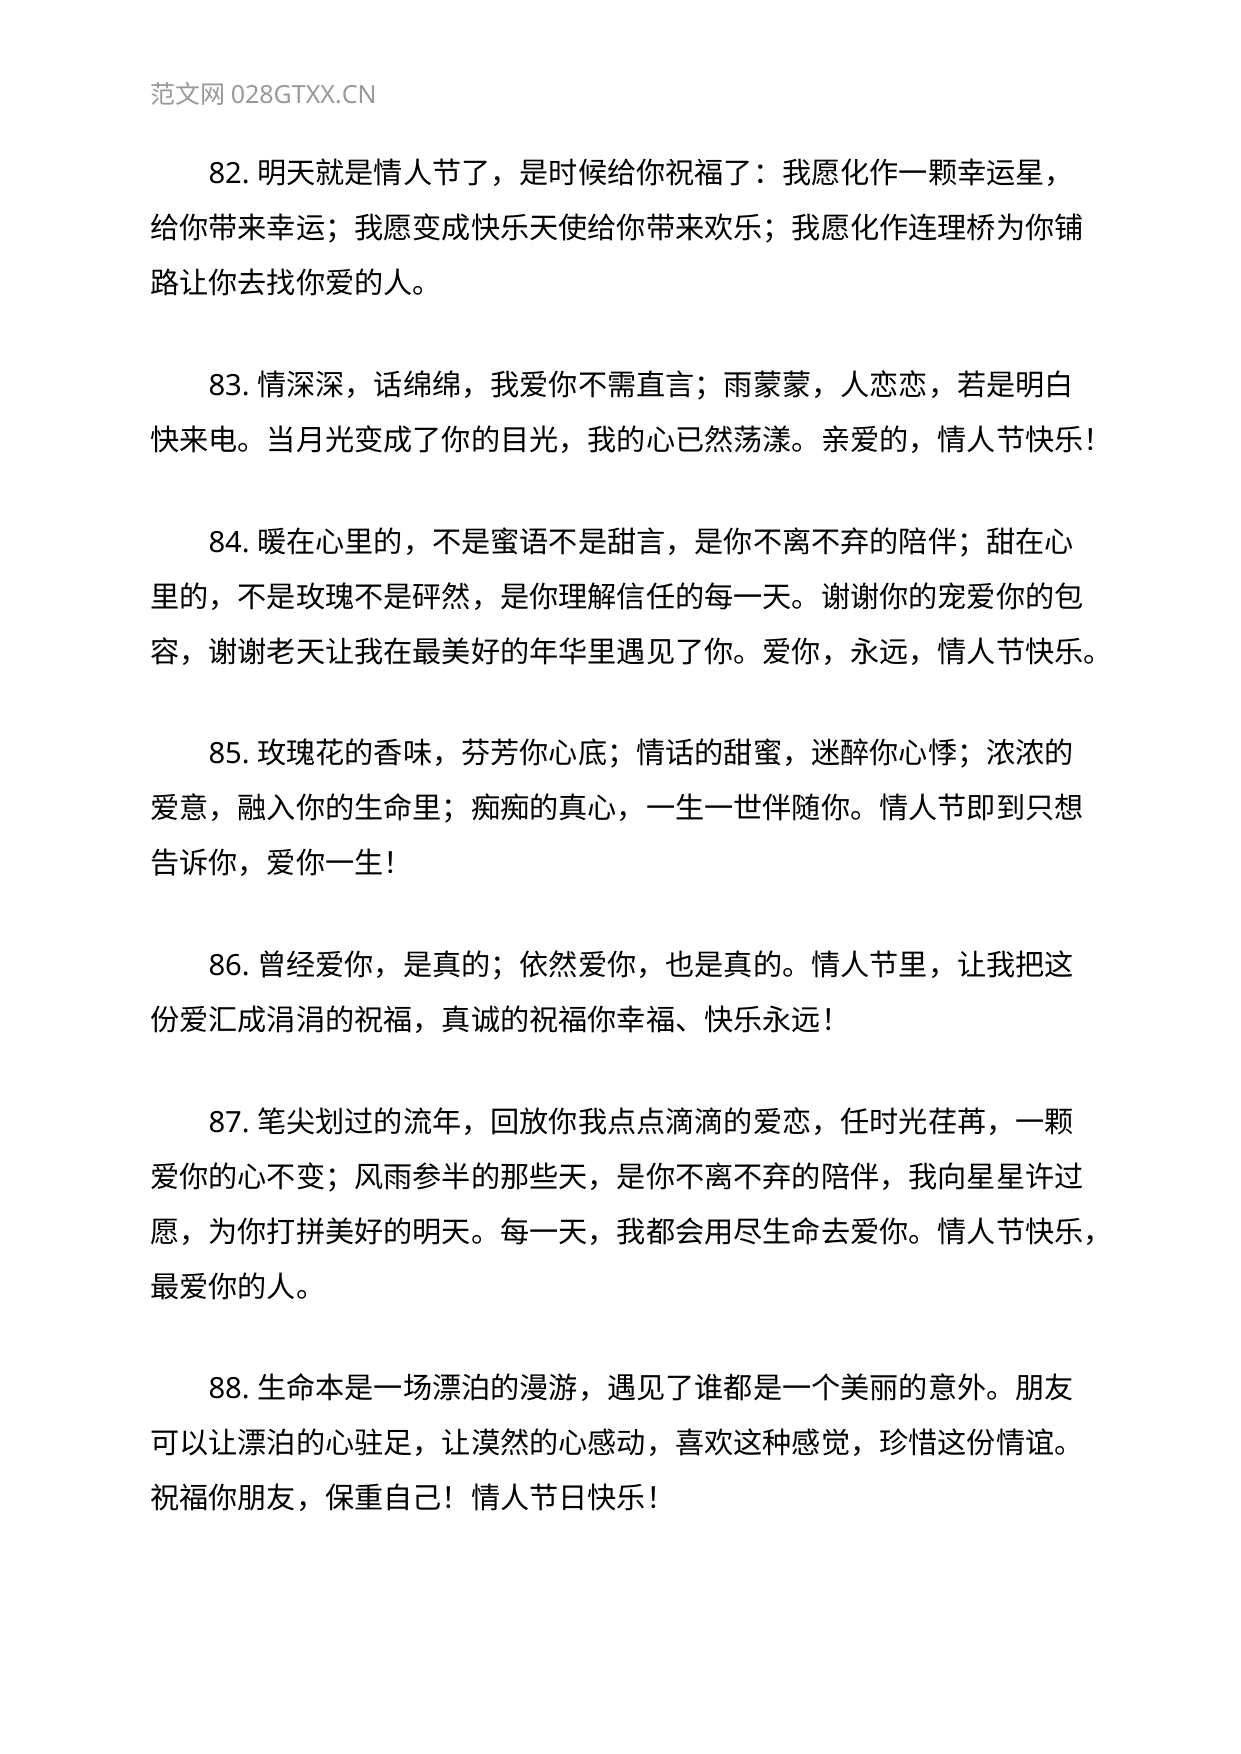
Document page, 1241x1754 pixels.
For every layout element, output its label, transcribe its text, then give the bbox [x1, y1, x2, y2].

text 88. 生命本是一场漂泊的漫游，遇见了谁都是一个美丽的意外。朋友可以让漂泊的心驻足，让漠然的心感动，喜欢这种感觉，珍惜这份情谊。祝福你朋友，保重自己！情人节日快乐！ [150, 1365, 1090, 1517]
text 86. 曾经爱你，是真的；依然爱你，也是真的。情人节里，让我把这份爱汇成涓涓的祝福，真诚的祝福你幸福、快乐永远！ [150, 942, 1090, 1039]
text 82. 明天就是情人节了，是时候给你祝福了：我愿化作一颗幸运星，给你带来幸运；我愿变成快乐天使给你带来欢乐；我愿化作连理桥为你铺路让你去找你爱的人。 [150, 150, 1090, 302]
text 87. 笔尖划过的流年，回放你我点点滴滴的爱恋，任时光荏苒，一颗爱你的心不变；风雨参半的那些天，是你不离不弃的陪伴，我向星星许过愿，为你打拼美好的明天。每一天，我都会用尽生命去爱你。情人节快乐，最爱你的人。 [150, 1098, 1090, 1306]
text 84. 暖在心里的，不是蜜语不是甜言，是你不离不弃的陪伴；甜在心里的，不是玫瑰不是砰然，是你理解信任的每一天。谢谢你的宠爱你的包容，谢谢老天让我在最美好的年华里遇见了你。爱你，永远，情人节快乐。 [150, 518, 1090, 671]
text 85. 玫瑰花的香味，芬芳你心底；情话的甜蜜，迷醉你心悸；浓浓的爱意，融入你的生命里；痴痴的真心，一生一世伴随你。情人节即到只想告诉你，爱你一生！ [150, 730, 1090, 882]
text 83. 情深深，话绵绵，我爱你不需直言；雨蒙蒙，人恋恋，若是明白快来电。当月光变成了你的目光，我的心已然荡漾。亲爱的，情人节快乐！ [150, 362, 1090, 459]
